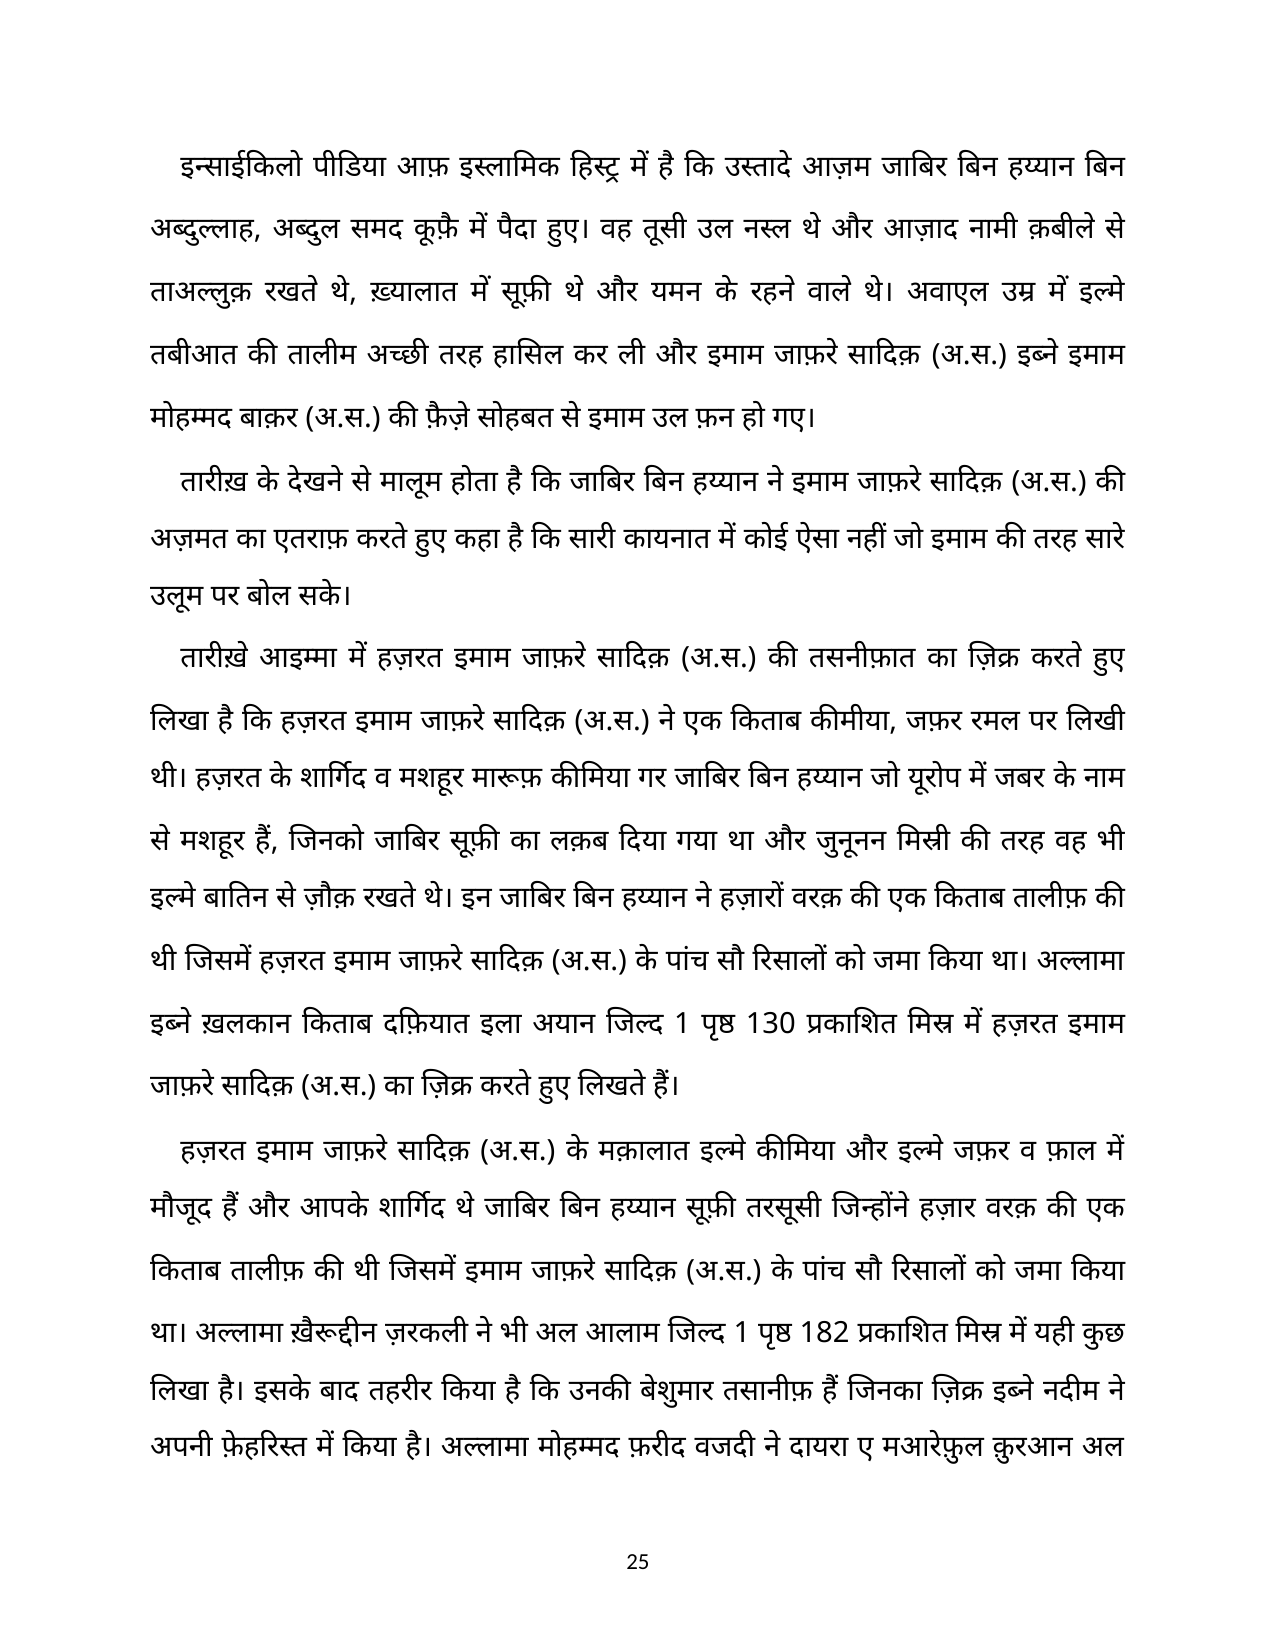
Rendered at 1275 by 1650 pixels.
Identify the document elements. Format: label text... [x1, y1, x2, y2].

text इन्साईकिलो पीडिया आफ़ इस्लामिक हिस्ट्र में है कि उस्तादे आज़म जाबिर बिन हय्यान बिन अब्दुल्लाह, अब्दुल समद कूफ़ै में पैदा हुए। वह तूसी उल नस्ल थे और आज़ाद नामी क़बीले से ताअल्लुक़ रखते थे, ख़्यालात में सूफ़ी थे और यमन के रहने वाले थे। अवाएल उम्र में इल्मे तबीआत की तालीम अच्छी तरह हासिल कर ली और इमाम जाफ़रे सादिक़ (अ.स.) इब्ने इमाम मोहम्मद बाक़र (अ.स.) की फ़ैज़े सोहबत से इमाम उल फ़न हो गए। [150, 150, 1125, 439]
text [150, 1129, 1125, 1469]
text तारीख़ के देखने से मालूम होता है कि जाबिर बिन हय्यान ने इमाम जाफ़रे सादिक़ (अ.स.) की अज़मत का एतराफ़ करते हुए कहा है कि सारी कायनात में कोई ऐसा नहीं जो इमाम की तरह सारे उलूम पर बोल सके। [150, 461, 1125, 618]
text तारीख़े आइम्मा में हज़रत इमाम जाफ़रे सादिक़ (अ.स.) की तसनीफ़ात का ज़िक्र करते हुए लिखा है कि हज़रत इमाम जाफ़रे सादिक़ (अ.स.) ने एक किताब कीमीया, जफ़र रमल पर लिखी थी। हज़रत के शार्गिद व मशहूर मारूफ़ कीमिया गर जाबिर बिन हय्यान जो यूरोप में जबर के नाम से मशहूर हैं, जिनको जाबिर सूफ़ी का लक़ब दिया गया था और जुनूनन मिस्री की तरह वह भी इल्मे बातिन से ज़ौक़ रखते थे। इन जाबिर बिन हय्यान ने हज़ारों वरक़ की एक किताब तालीफ़ की थी जिसमें हज़रत इमाम जाफ़रे सादिक़ (अ.स.) के पांच सौ रिसालों को जमा किया था। अल्लामा इब्ने ख़लकान किताब दफ़ियात इला अयान जिल्द 1 पृष्ठ 130 प्रकाशित मिस्र में हज़रत इमाम जाफ़रे सादिक़ (अ.स.) का ज़िक्र करते हुए लिखते हैं। [150, 637, 1125, 1108]
